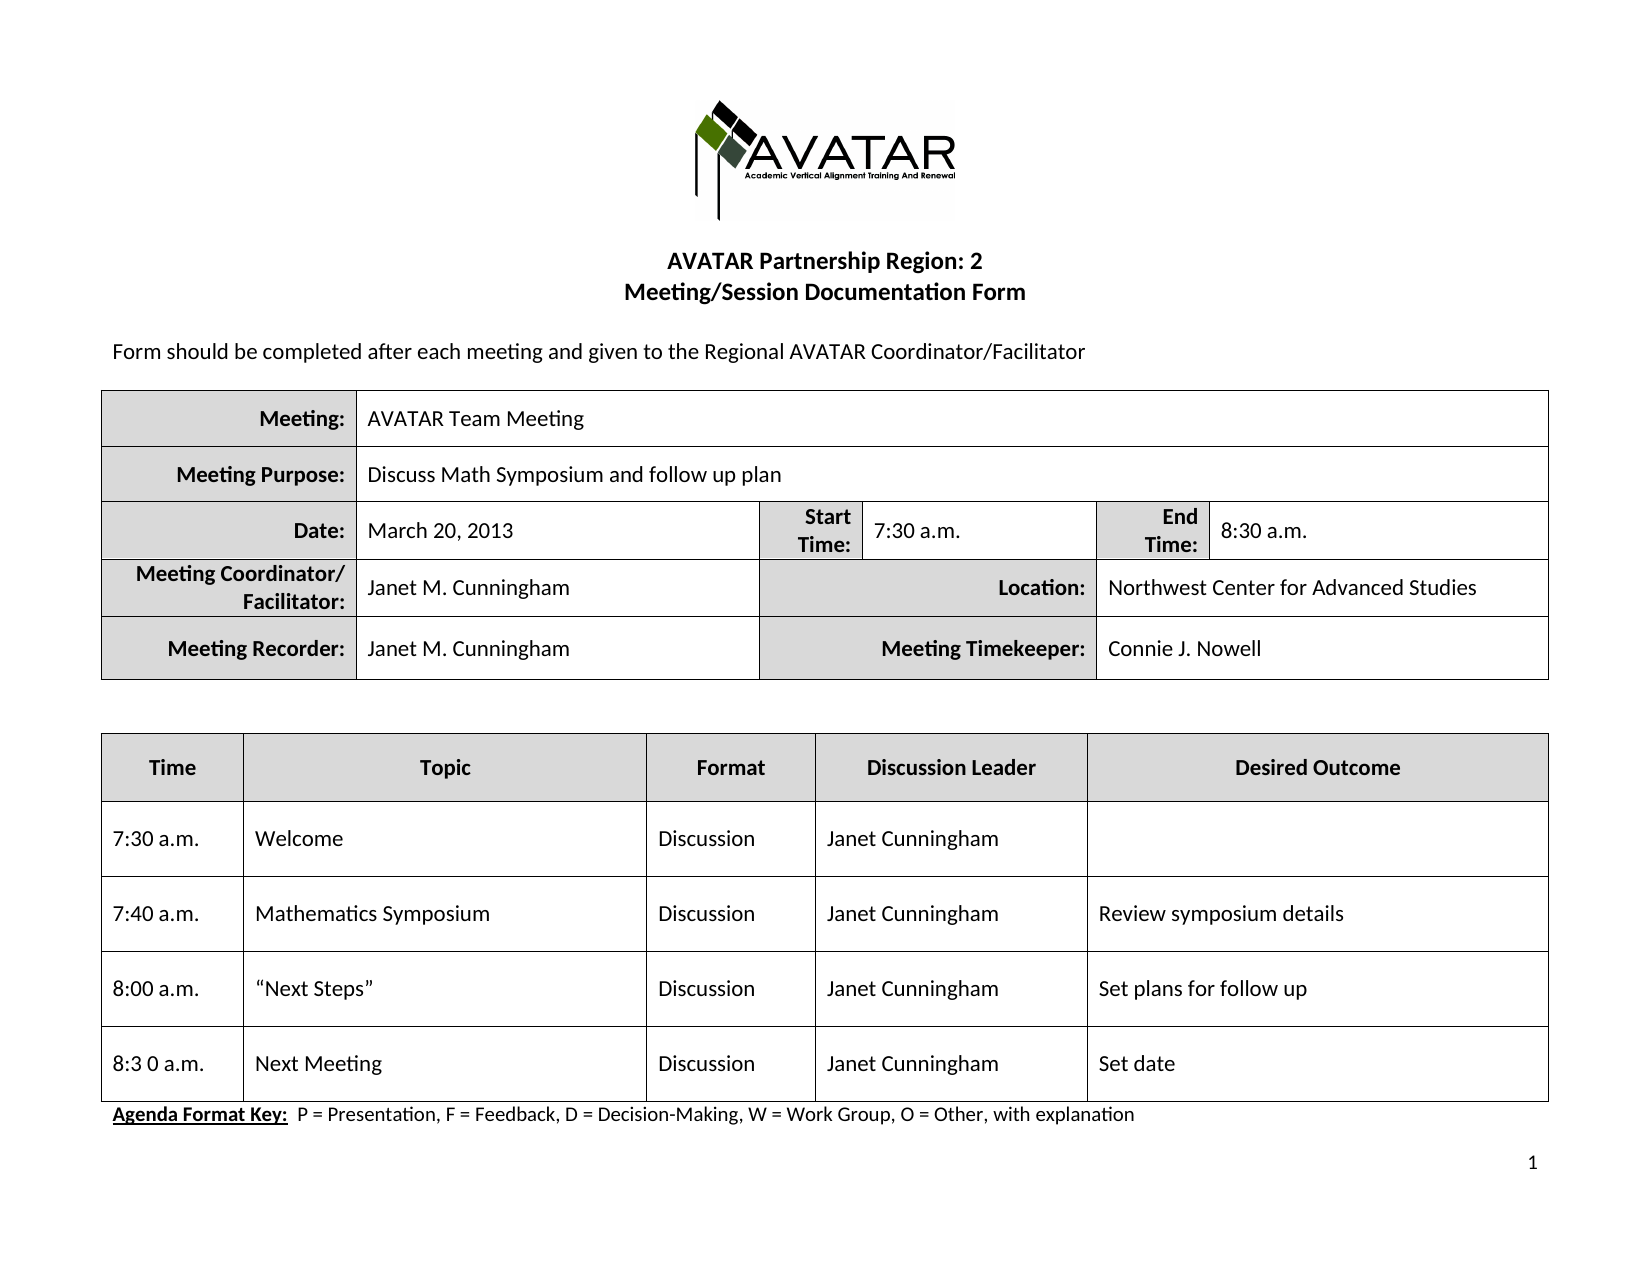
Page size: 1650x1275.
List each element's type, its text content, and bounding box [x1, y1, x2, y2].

table_cell [1088, 802, 1548, 876]
table_cell March 20, 2013 [357, 502, 759, 558]
table_cell Janet Cunningham [816, 952, 1087, 1026]
table_header Meeting: [102, 391, 356, 446]
text Meeting/Session Documentation Form [112, 276, 1537, 306]
table_cell 8:3 0 a.m. [102, 1027, 243, 1101]
table_cell Discussion [647, 1027, 815, 1101]
table_cell for Advanced Studies [1097, 560, 1548, 616]
table_cell Meeting Timekeeper: [760, 617, 1096, 679]
table_cell 8:30 a.m. [1210, 502, 1548, 558]
table_cell Janet Cunningham [816, 1027, 1087, 1101]
table_header Topic [244, 734, 646, 801]
table_cell Janet Cunningham [816, 802, 1087, 876]
table_cell Mathematics Symposium [244, 877, 646, 951]
table_header AVATAR Team Meeting [357, 391, 1548, 446]
table_cell Janet Cunningham [816, 877, 1087, 951]
text Agenda Format Key: P = Presentation, F = Feedback, D = Decision-Making, W = Work Group, O = Other, with explanation [112, 1102, 1537, 1127]
table_cell 8:00 a.m. [102, 952, 243, 1026]
table_cell 7:30 a.m. [863, 502, 1096, 558]
table_cell Set plans for follow up [1088, 952, 1548, 1026]
table_cell 7:40 a.m. [102, 877, 243, 951]
table_cell Discussion [647, 802, 815, 876]
table_cell Meeting Purpose: [102, 447, 356, 501]
table_cell Discussion [647, 952, 815, 1026]
table_cell Location: [760, 560, 1096, 616]
table_header Desired Outcome [1088, 734, 1548, 801]
table_cell Discussion [647, 877, 815, 951]
table_cell Janet M. Cunningham [357, 560, 759, 616]
table_cell Welcome [244, 802, 646, 876]
table_cell Date: [102, 502, 356, 558]
table_cell Review symposium details [1088, 877, 1548, 951]
table_header Format [647, 734, 815, 801]
table_header Discussion Leader [816, 734, 1087, 801]
table_cell Connie J. Nowell [1097, 617, 1548, 679]
table_cell Meeting Recorder: [102, 617, 356, 679]
text AVATAR Partnership Region: 2 [112, 245, 1537, 276]
table_cell Meeting Coordinator/ Facilitator: [102, 560, 356, 616]
table_cell Discuss Math Symposium and follow up plan [357, 447, 1548, 501]
table_cell 7:30 a.m. [102, 802, 243, 876]
table_cell Janet M. Cunningham [357, 617, 759, 679]
table_cell End Time: [1097, 502, 1209, 558]
text Form should be completed after each meeting and given to the Regional AVATAR Coordinator/Facilitator [112, 337, 1537, 365]
table_header Time [102, 734, 243, 801]
picture [695, 100, 955, 221]
table_cell Set date [1088, 1027, 1548, 1101]
table_cell “Next Steps” [244, 952, 646, 1026]
table_cell Next Meeting [244, 1027, 646, 1101]
table_cell Start Time: [760, 502, 862, 558]
